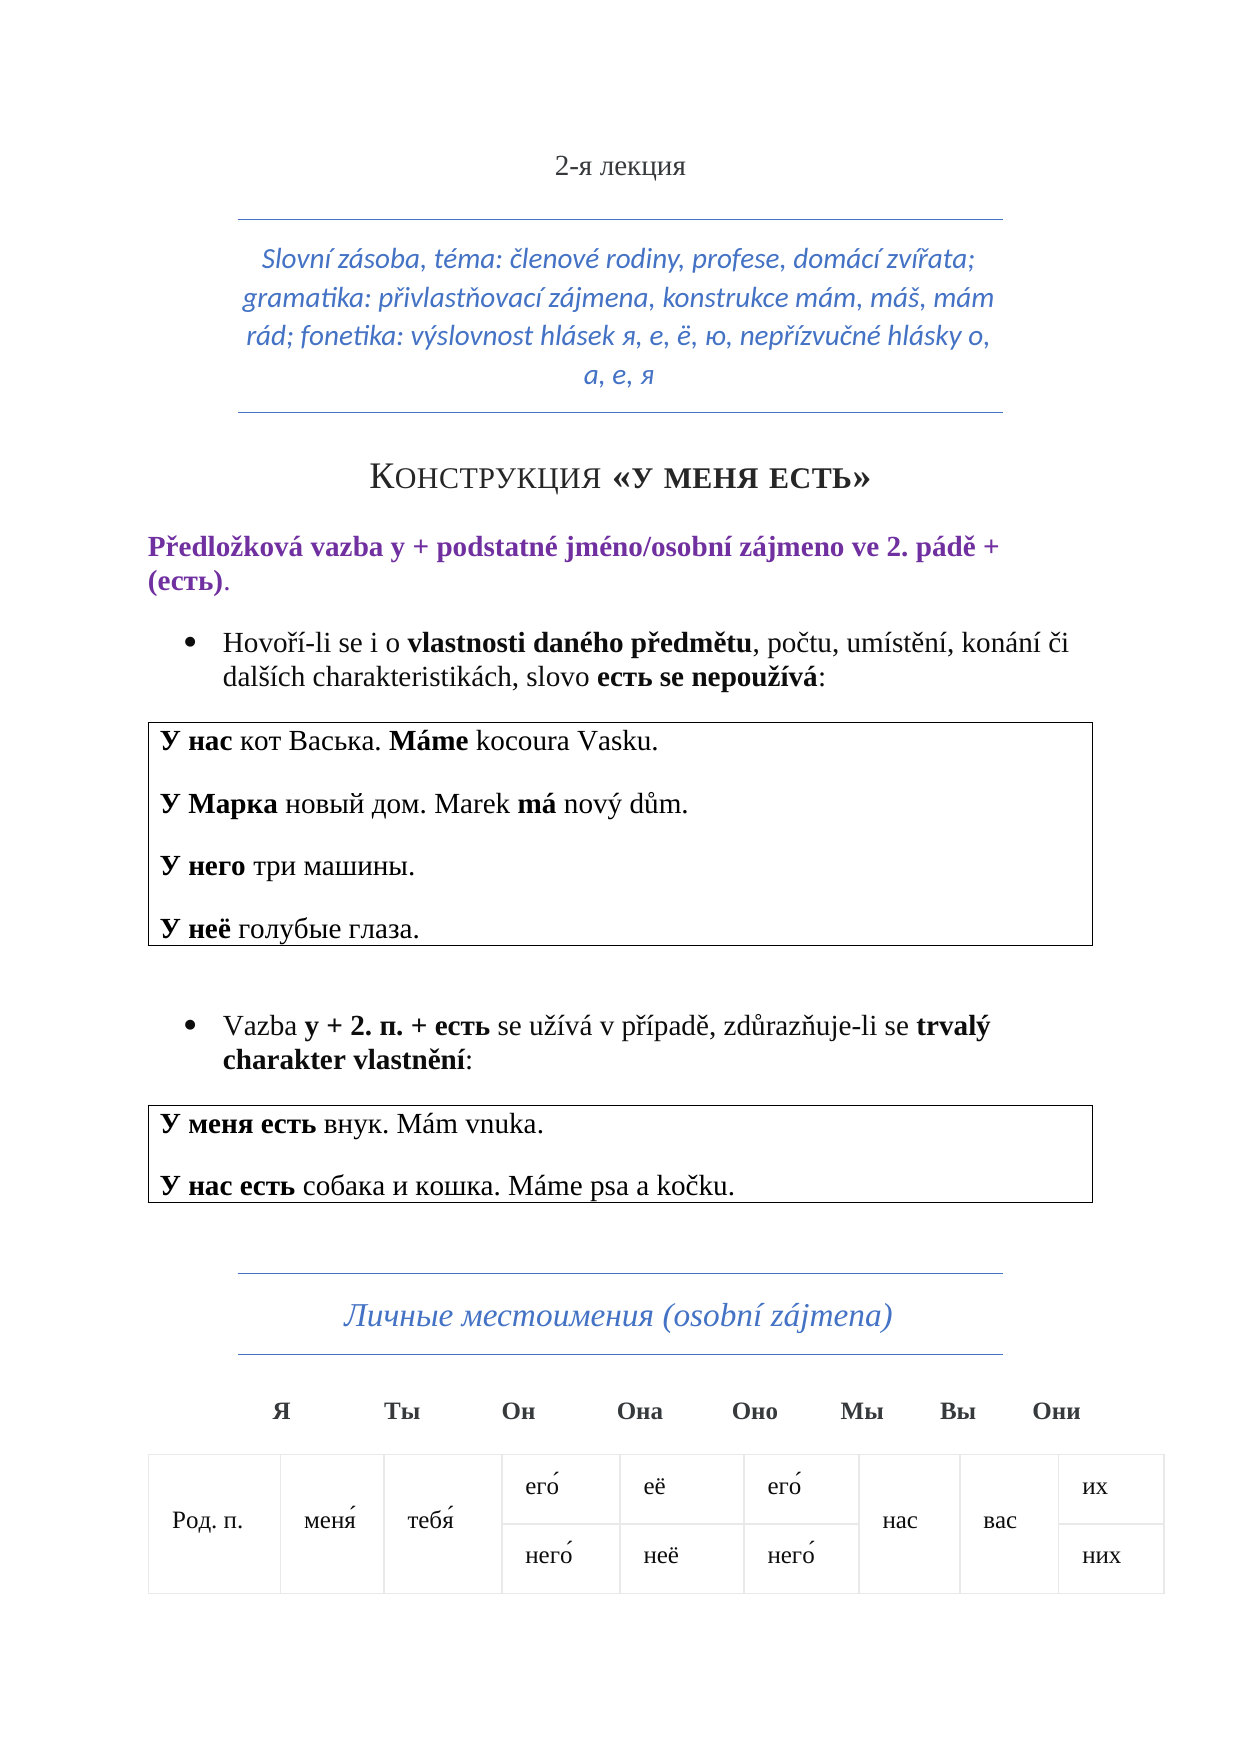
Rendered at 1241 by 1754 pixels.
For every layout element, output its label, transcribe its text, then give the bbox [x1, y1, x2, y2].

text Slovní zásoba, téma: členové rodiny, profese, domácí zvířata; gramatika: přivlastňovací zájmena, konstrukce mám, máš, mám rád; fonetika: výslovnost hlásek я, е, ё, ю, nepřízvučné hlásky о, а, е, я [238, 220, 1003, 412]
table_header тебя́ [385, 1455, 501, 1592]
table_header Род. п. [149, 1455, 280, 1592]
table_header его́ [503, 1455, 619, 1523]
list Hovoří-li se i o vlastnosti daného předmětu, počtu, umístění, konání či dalších charakteristikách, slovo есть se nepoužívá: [185, 626, 1093, 693]
text Личные местоимения (osobní zájmena) [238, 1274, 1003, 1354]
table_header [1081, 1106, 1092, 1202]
table_cell неё [621, 1525, 743, 1592]
text Конструкция «у меня есть» [148, 454, 1093, 497]
text Předložková vazba у + podstatné jméno/osobní zájmeno ve 2. pádě + (есть). [148, 529, 1093, 596]
table_header меня́ [281, 1455, 383, 1592]
table_header их [1059, 1455, 1163, 1523]
table_cell него́ [503, 1525, 619, 1592]
table_header её [621, 1455, 743, 1523]
table_cell них [1059, 1525, 1163, 1592]
table_header нас [860, 1455, 959, 1592]
list Vazba у + 2. п. + есть se užívá v případě, zdůrazňuje-li se trvalý charakter vlastnění: [185, 1008, 1093, 1076]
text Я Ты Он Она Оно Мы Вы Они [148, 1396, 1093, 1424]
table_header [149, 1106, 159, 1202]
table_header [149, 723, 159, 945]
table_header его́ [745, 1455, 858, 1523]
text 2-я лекция [148, 148, 1093, 181]
table_header вас [961, 1455, 1058, 1592]
table_cell него́ [745, 1525, 858, 1592]
